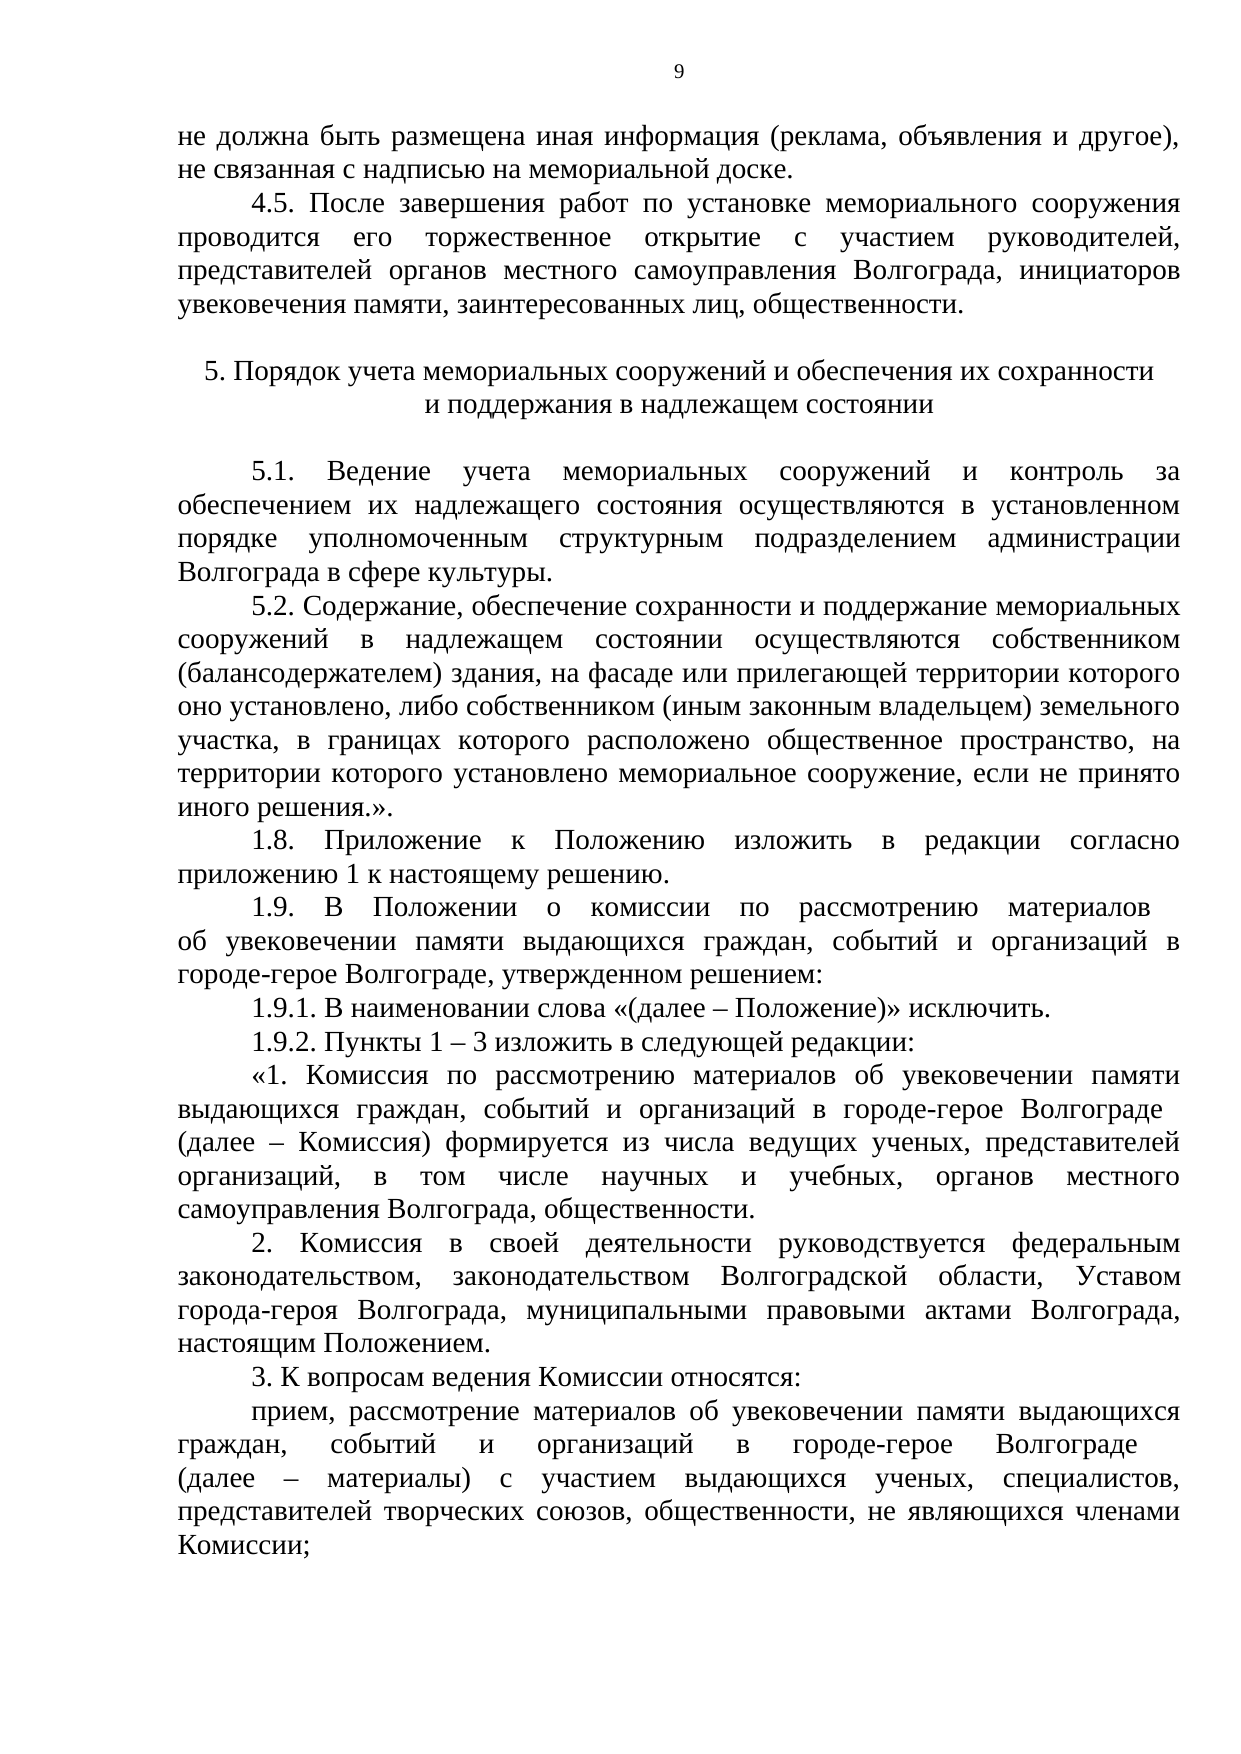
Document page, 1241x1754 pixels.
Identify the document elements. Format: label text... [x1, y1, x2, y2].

text и поддержания в надлежащем состоянии [177, 386, 1181, 420]
text 3. К вопросам ведения Комиссии относятся: [177, 1359, 1181, 1393]
text 5.2. Содержание, обеспечение сохранности и поддержание мемориальных сооружений в надлежащем состоянии осуществляются собственником (балансодержателем) здания, на фасаде или прилегающей территории которого оно установлено, либо собственником (иным законным владельцем) земельного участка, в границах которого расположено общественное пространство, на территории которого установлено мемориальное сооружение, если не принято иного решения.». [177, 588, 1181, 822]
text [177, 118, 1181, 185]
text 2. Комиссия в своей деятельности руководствуется федеральным законодательством, законодательством Волгоградской области, Уставом города-героя Волгограда, муниципальными правовыми актами Волгограда, настоящим Положением. [177, 1225, 1181, 1359]
text «1. Комиссия по рассмотрению материалов об увековечении памяти выдающихся граждан, событий и организаций в городе-герое Волгограде (далее – Комиссия) формируется из числа ведущих ученых, представителей организаций, в том числе научных и учебных, органов местного самоуправления Волгограда, общественности. [177, 1057, 1181, 1225]
text 5. Порядок учета мемориальных сооружений и обеспечения их сохранности [177, 353, 1181, 386]
text 1.9. В Положении о комиссии по рассмотрению материалов об увековечении памяти выдающихся граждан, событий и организаций в городе-герое Волгограде, утвержденном решением: [177, 889, 1181, 990]
text 1.9.2. Пункты 1 – 3 изложить в следующей редакции: [177, 1024, 1181, 1057]
text 5.1. Ведение учета мемориальных сооружений и контроль за обеспечением их надлежащего состояния осуществляются в установленном порядке уполномоченным структурным подразделением администрации Волгограда в сфере культуры. [177, 453, 1181, 588]
text прием, рассмотрение материалов об увековечении памяти выдающихся граждан, событий и организаций в городе-герое Волгограде (далее – материалы) с участием выдающихся ученых, специалистов, представителей творческих союзов, общественности, не являющихся членами Комиссии; [177, 1393, 1181, 1560]
text 1.8. Приложение к Положению изложить в редакции согласно приложению 1 к настоящему решению. [177, 822, 1181, 889]
text 4.5. После завершения работ по установке мемориального сооружения проводится его торжественное открытие с участием руководителей, представителей органов местного самоуправления Волгограда, инициаторов увековечения памяти, заинтересованных лиц, общественности. [177, 185, 1181, 319]
text 1.9.1. В наименовании слова «(далее – Положение)» исключить. [177, 990, 1181, 1024]
